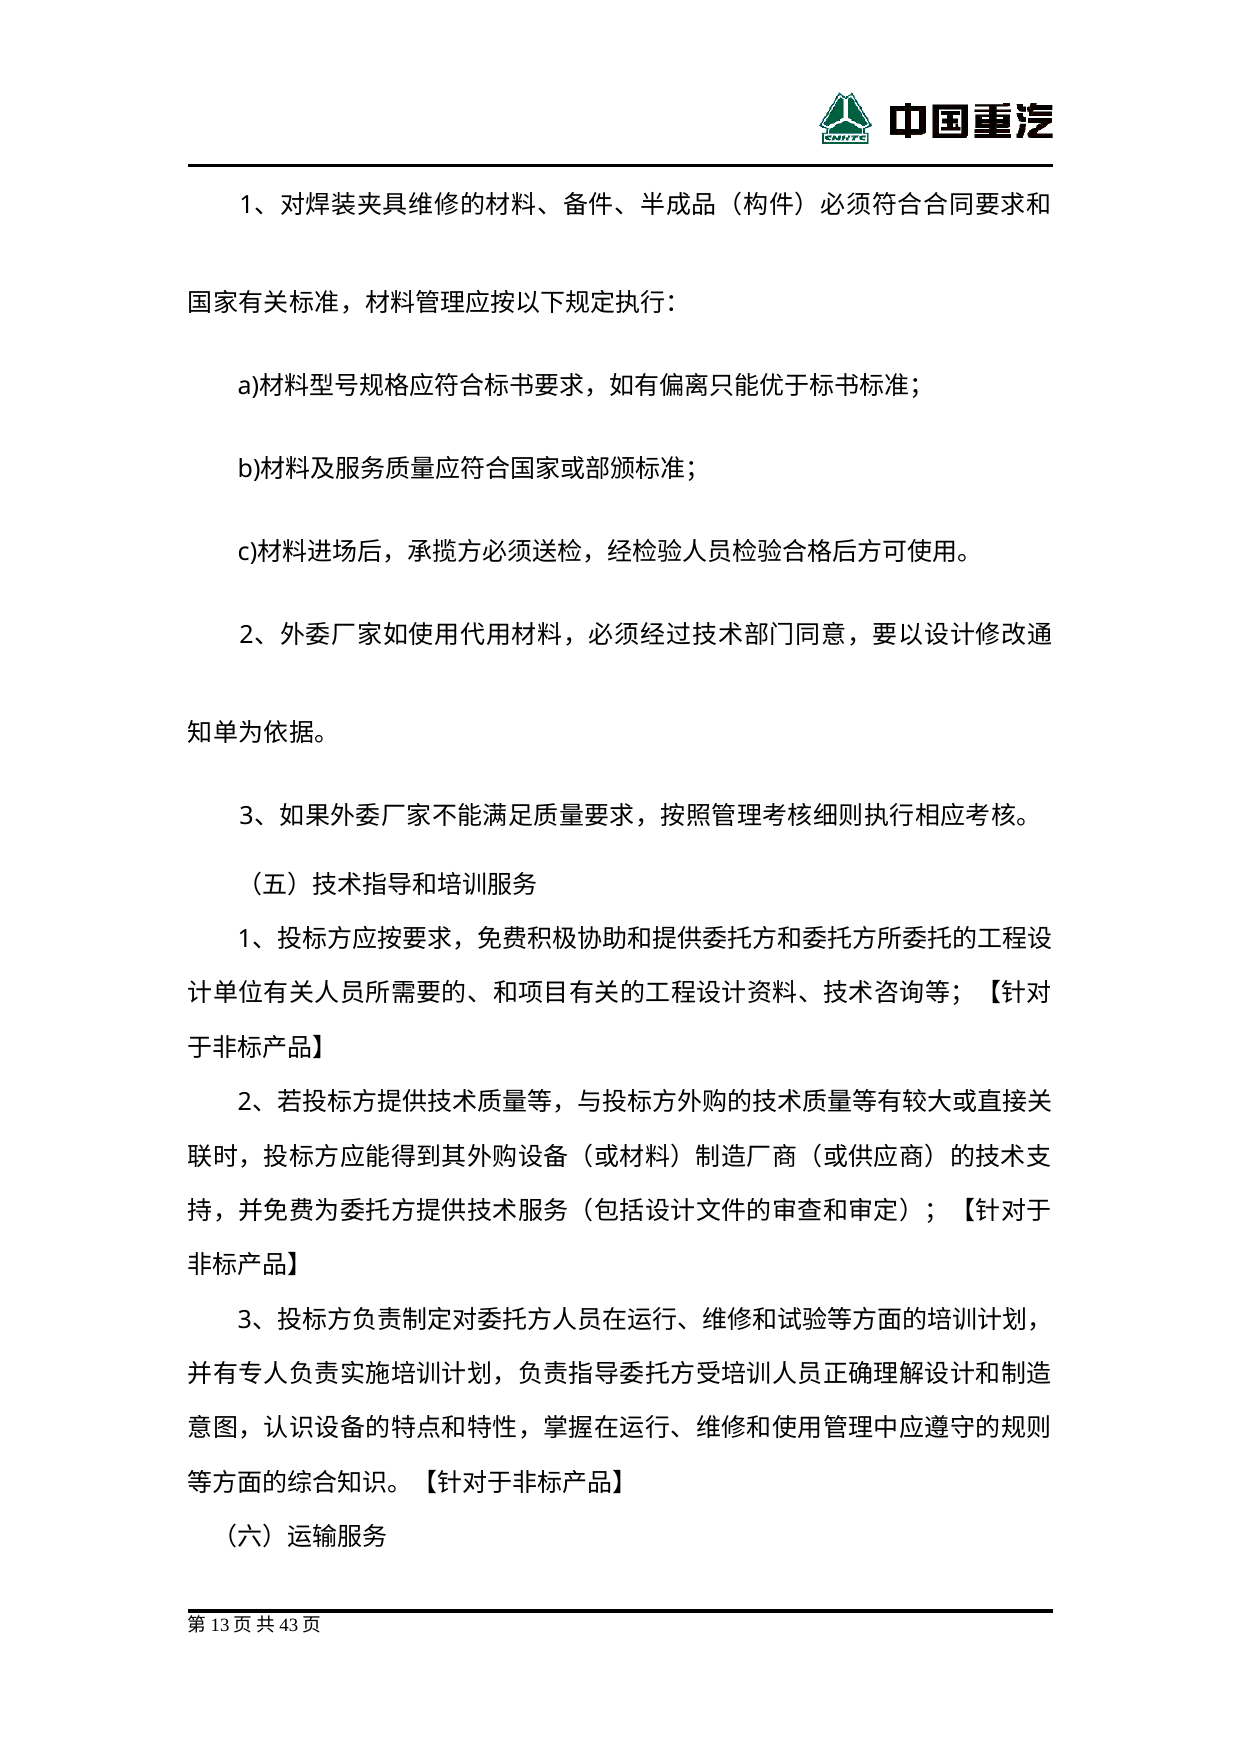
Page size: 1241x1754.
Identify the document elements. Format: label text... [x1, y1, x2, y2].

text 1、投标方应按要求，免费积极协助和提供委托方和委托方所委托的工程设计单位有关人员所需要的、和项目有关的工程设计资料、技术咨询等；【针对于非标产品】 [187, 918, 1053, 1063]
picture [818, 88, 1053, 145]
text a)材料型号规格应符合标书要求，如有偏离只能优于标书标准； [187, 351, 1053, 416]
text 3、投标方负责制定对委托方人员在运行、维修和试验等方面的培训计划，并有专人负责实施培训计划，负责指导委托方受培训人员正确理解设计和制造意图，认识设备的特点和特性，掌握在运行、维修和使用管理中应遵守的规则等方面的综合知识。【针对于非标产品】 [187, 1299, 1053, 1498]
text 3、如果外委厂家不能满足质量要求，按照管理考核细则执行相应考核。 [187, 781, 1053, 846]
text 1、对焊装夹具维修的材料、备件、半成品（构件）必须符合合同要求和国家有关标准，材料管理应按以下规定执行： [187, 170, 1053, 333]
text （五）技术指导和培训服务 [187, 864, 1053, 900]
text b)材料及服务质量应符合国家或部颁标准； [187, 434, 1053, 499]
text c)材料进场后，承揽方必须送检，经检验人员检验合格后方可使用。 [187, 517, 1053, 582]
text （六）运输服务 [187, 1517, 1053, 1553]
text 2、外委厂家如使用代用材料，必须经过技术部门同意，要以设计修改通知单为依据。 [187, 600, 1053, 763]
text 2、若投标方提供技术质量等，与投标方外购的技术质量等有较大或直接关联时，投标方应能得到其外购设备（或材料）制造厂商（或供应商）的技术支持，并免费为委托方提供技术服务（包括设计文件的审查和审定）；【针对于非标产品】 [187, 1082, 1053, 1281]
